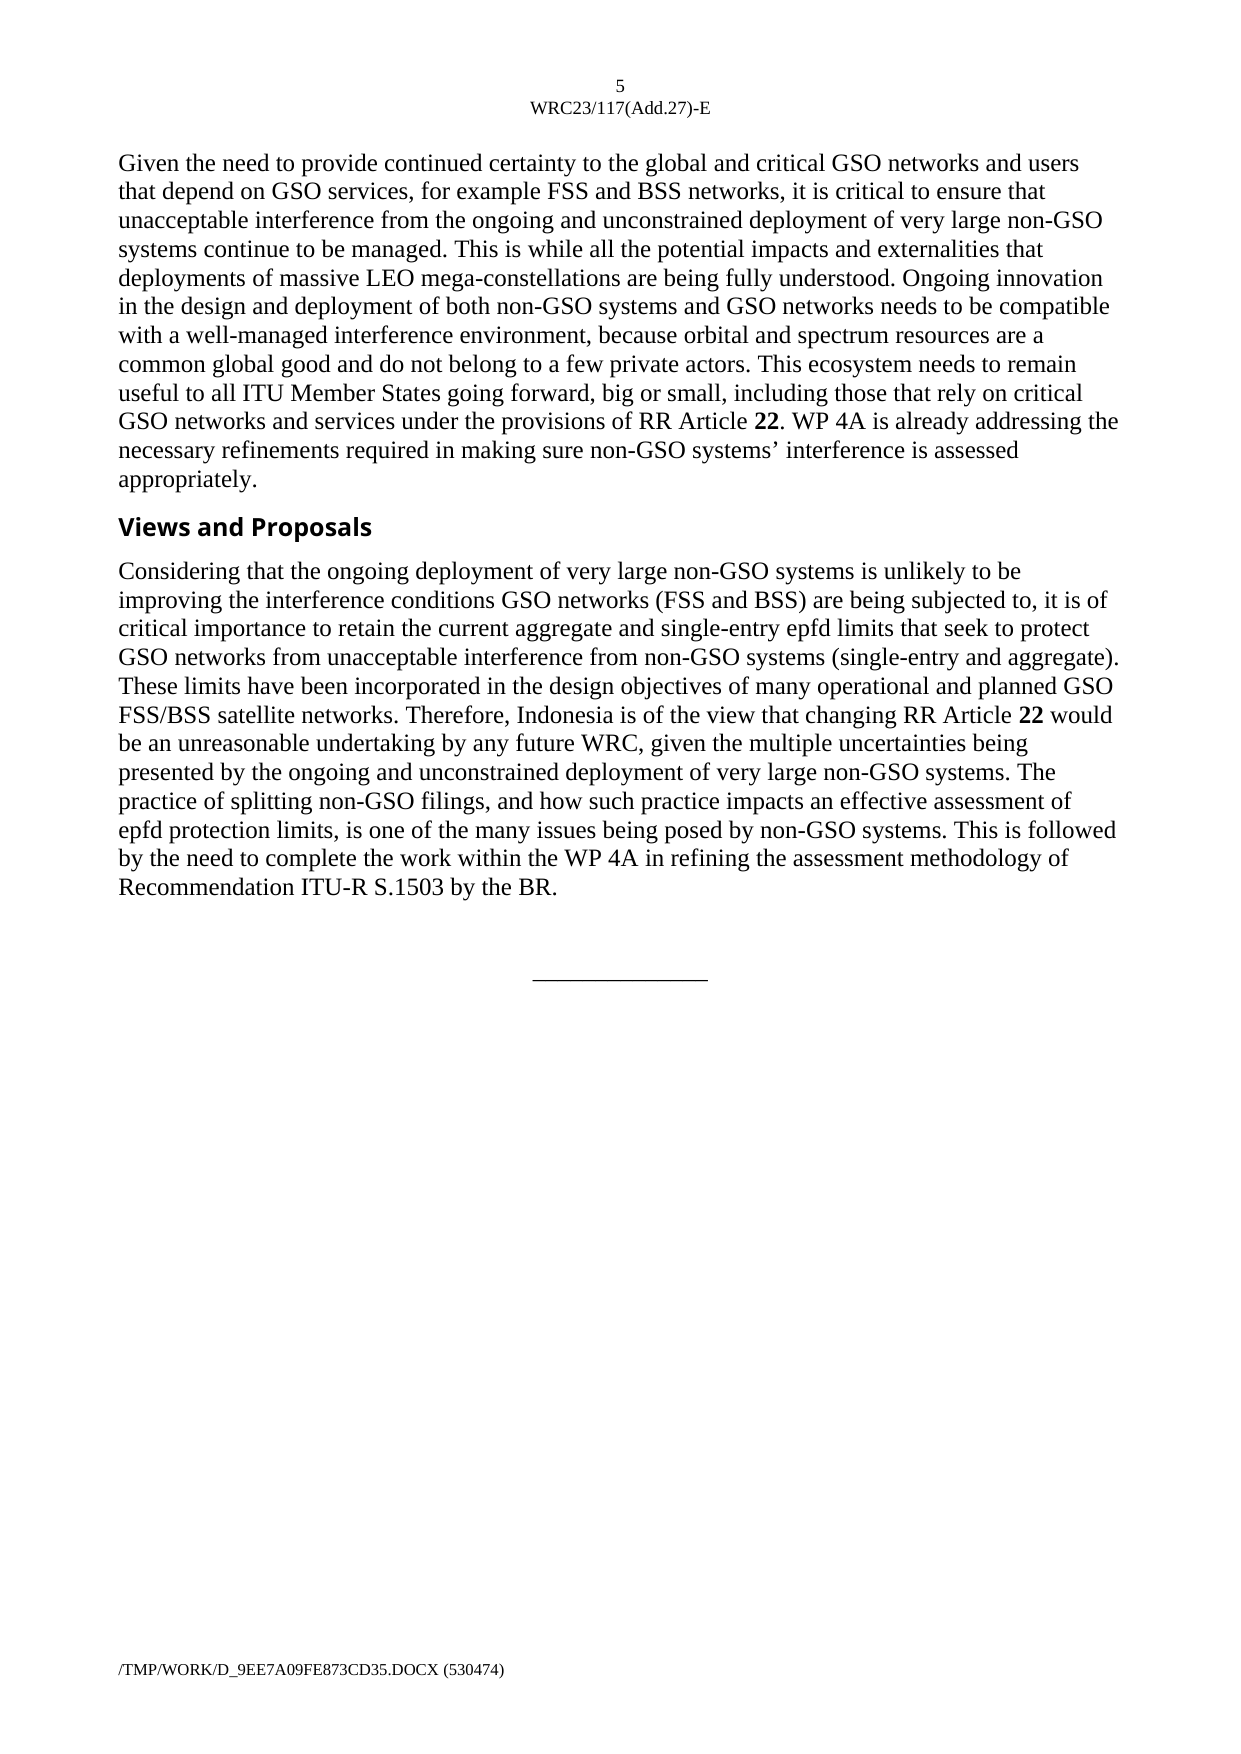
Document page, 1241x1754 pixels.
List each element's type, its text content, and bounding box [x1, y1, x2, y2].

text ______________ [118, 955, 1122, 983]
text Considering that the ongoing deployment of very large non-GSO systems is unlikely to be improving the interference conditions GSO networks (FSS and BSS) are being subjected to, it is of critical importance to retain the current aggregate and single-entry epfd limits that seek to protect GSO networks from unacceptable interference from non-GSO systems (single-entry and aggregate). These limits have been incorporated in the design objectives of many operational and planned GSO FSS/BSS satellite networks. Therefore, Indonesia is of the view that changing RR Article 22 would be an unreasonable undertaking by any future WRC, given the multiple uncertainties being presented by the ongoing and unconstrained deployment of very large non-GSO systems. The practice of splitting non-GSO filings, and how such practice impacts an effective assessment of epfd protection limits, is one of the many issues being posed by non-GSO systems. This is followed by the need to complete the work within the WP 4A in refining the assessment methodology of Recommendation ITU-R S.1503 by the BR. [118, 556, 1122, 901]
subtitle Views and Proposals [118, 509, 1122, 543]
text Given the need to provide continued certainty to the global and critical GSO networks and users that depend on GSO services, for example FSS and BSS networks, it is critical to ensure that unacceptable interference from the ongoing and unconstrained deployment of very large non-GSO systems continue to be managed. This is while all the potential impacts and externalities that deployments of massive LEO mega-constellations are being fully understood. Ongoing innovation in the design and deployment of both non-GSO systems and GSO networks needs to be compatible with a well-managed interference environment, because orbital and spectrum resources are a common global good and do not belong to a few private actors. This ecosystem needs to remain useful to all ITU Member States going forward, big or small, including those that rely on critical GSO networks and services under the provisions of RR Article 22. WP 4A is already addressing the necessary refinements required in making sure non-GSO systems’ interference is assessed appropriately. [118, 148, 1122, 493]
